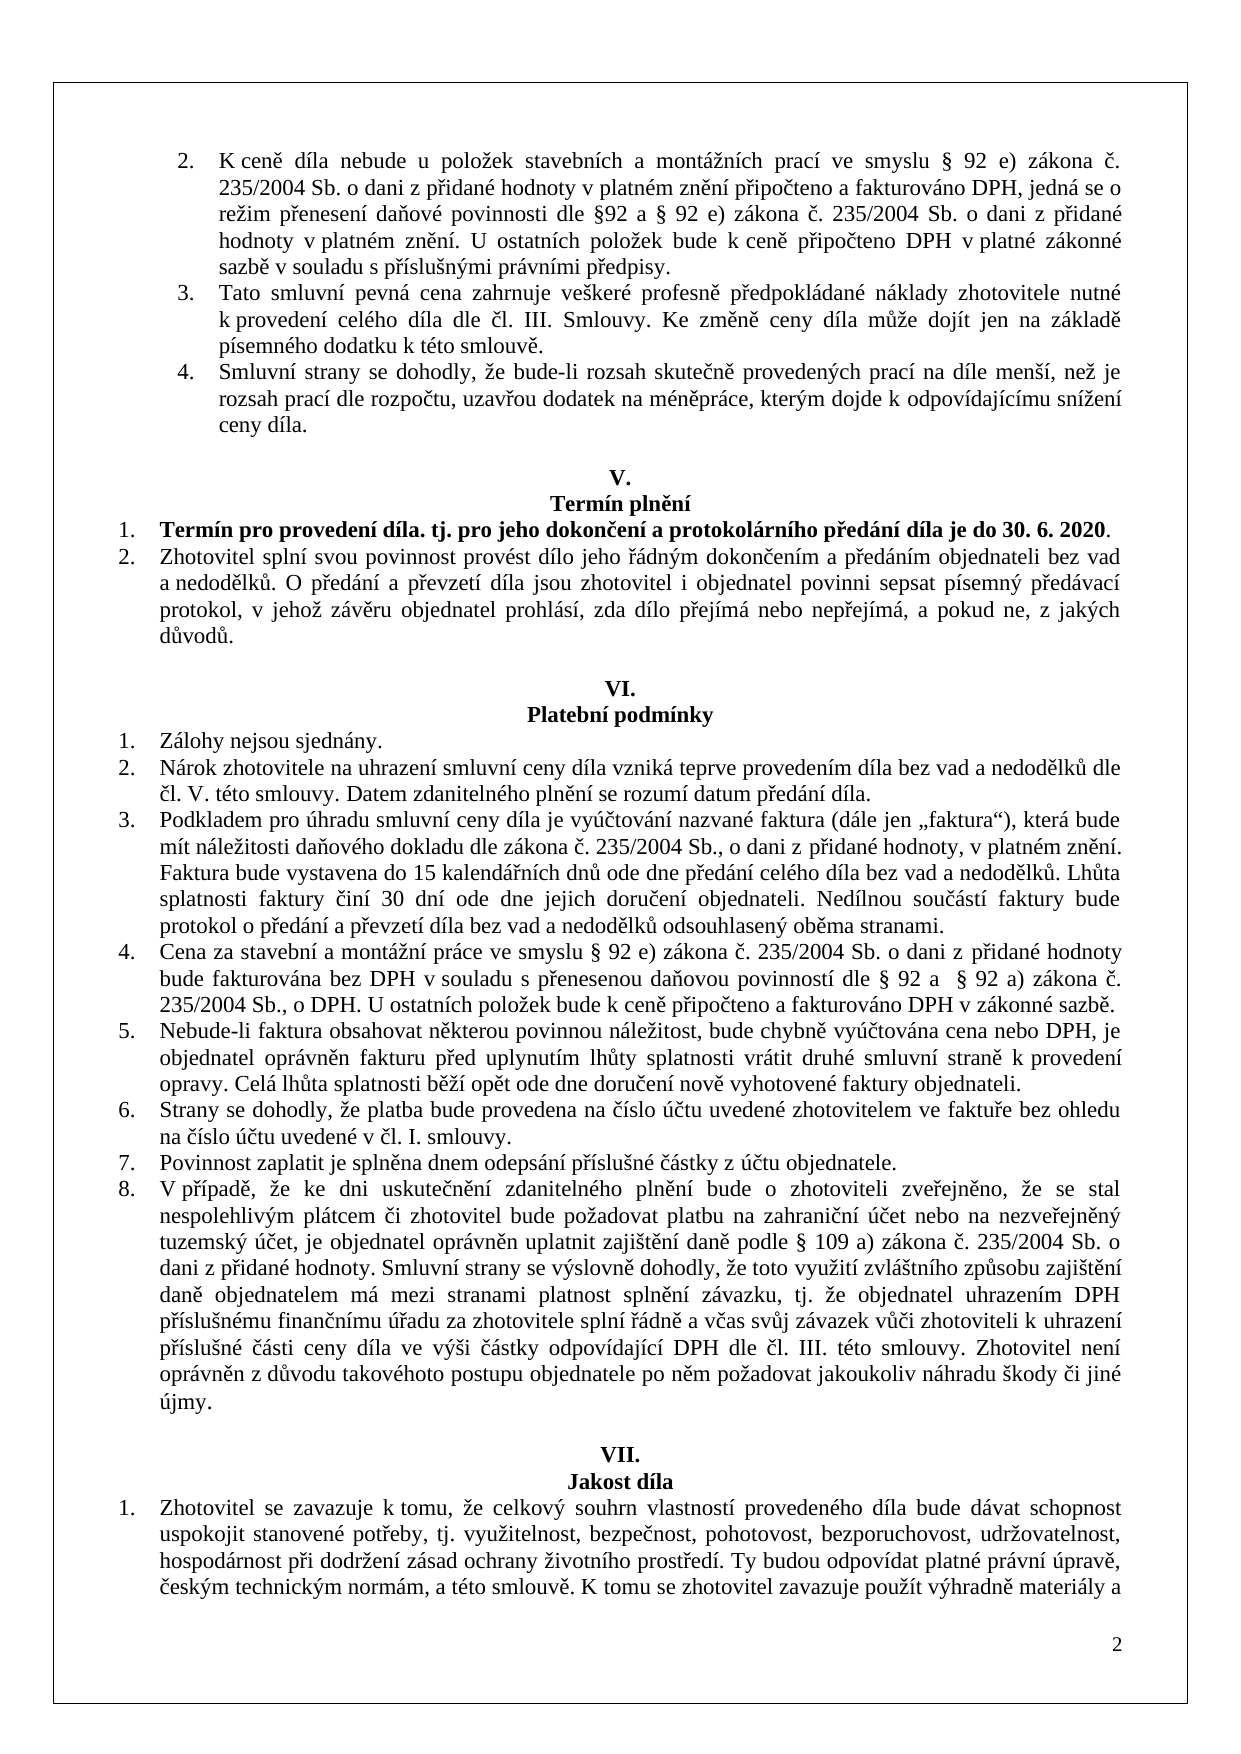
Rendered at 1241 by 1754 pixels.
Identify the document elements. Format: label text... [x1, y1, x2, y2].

list Zálohy nejsou sjednány. [118, 727, 1122, 754]
list K ceně díla nebude u položek stavebních a montážních prací ve smyslu § 92 e) zákona č. 235/2004 Sb. o dani z přidané hodnoty v platném znění připočteno a fakturováno DPH, jedná se o režim přenesení daňové povinnosti dle §92 a § 92 e) zákona č. 235/2004 Sb. o dani z přidané hodnoty v platném znění. U ostatních položek bude k ceně připočteno DPH v platné zákonné sazbě v souladu s příslušnými právními předpisy. [177, 148, 1122, 279]
list Nárok zhotovitele na uhrazení smluvní ceny díla vzniká teprve provedením díla bez vad a nedodělků dle čl. V. této smlouvy. Datem zdanitelného plnění se rozumí datum předání díla. [118, 754, 1122, 806]
list Povinnost zaplatit je splněna dnem odepsání příslušné částky z účtu objednatele. [118, 1149, 1122, 1175]
list Smluvní strany se dohodly, že bude-li rozsah skutečně provedených prací na díle menší, než je rozsah prací dle rozpočtu, uzavřou dodatek na méněpráce, kterým dojde k odpovídajícímu snížení ceny díla. [177, 358, 1122, 437]
subtitle V. [118, 464, 1122, 490]
list Zhotovitel splní svou povinnost provést dílo jeho řádným dokončením a předáním objednateli bez vad a nedodělků. O předání a převzetí díla jsou zhotovitel i objednatel povinni sepsat písemný předávací protokol, v jehož závěru objednatel prohlásí, zda dílo přejímá nebo nepřejímá, a pokud ne, z jakých důvodů. [118, 543, 1122, 648]
subtitle VI. [118, 675, 1122, 701]
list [118, 1494, 1122, 1599]
list Strany se dohodly, že platba bude provedena na číslo účtu uvedené zhotovitelem ve faktuře bez ohledu na číslo účtu uvedené v čl. I. smlouvy. [118, 1096, 1122, 1149]
subtitle Termín plnění [118, 490, 1122, 517]
list Nebude-li faktura obsahovat některou povinnou náležitost, bude chybně vyúčtována cena nebo DPH, je objednatel oprávněn fakturu před uplynutím lhůty splatnosti vrátit druhé smluvní straně k provedení opravy. Celá lhůta splatnosti běží opět ode dne doručení nově vyhotovené faktury objednateli. [118, 1017, 1122, 1096]
subtitle Platební podmínky [118, 701, 1122, 727]
list V případě, že ke dni uskutečnění zdanitelného plnění bude o zhotoviteli zveřejněno, že se stal nespolehlivým plátcem či zhotovitel bude požadovat platbu na zahraniční účet nebo na nezveřejněný tuzemský účet, je objednatel oprávněn uplatnit zajištění daně podle § 109 a) zákona č. 235/2004 Sb. o dani z přidané hodnoty. Smluvní strany se výslovně dohodly, že toto využití zvláštního způsobu zajištění daně objednatelem má mezi stranami platnost splnění závazku, tj. že objednatel uhrazením DPH příslušnému finančnímu úřadu za zhotovitele splní řádně a včas svůj závazek vůči zhotoviteli k uhrazení příslušné části ceny díla ve výši částky odpovídající DPH dle čl. III. této smlouvy. Zhotovitel není oprávněn z důvodu takovéhoto postupu objednatele po něm požadovat jakoukoliv náhradu škody či jiné újmy. [118, 1175, 1122, 1415]
list Cena za stavební a montážní práce ve smyslu § 92 e) zákona č. 235/2004 Sb. o dani z přidané hodnoty bude fakturována bez DPH v souladu s přenesenou daňovou povinností dle § 92 a § 92 a) zákona č. 235/2004 Sb., o DPH. U ostatních položek bude k ceně připočteno a fakturováno DPH v zákonné sazbě. [118, 938, 1122, 1017]
list Tato smluvní pevná cena zahrnuje veškeré profesně předpokládané náklady zhotovitele nutné k provedení celého díla dle čl. III. Smlouvy. Ke změně ceny díla může dojít jen na základě písemného dodatku k této smlouvě. [177, 279, 1122, 358]
text VII. [118, 1441, 1122, 1468]
list Termín pro provedení díla. tj. pro jeho dokončení a protokolárního předání díla je do 30. 6. 2020. [118, 517, 1122, 543]
text Jakost díla [118, 1468, 1122, 1494]
list Podkladem pro úhradu smluvní ceny díla je vyúčtování nazvané faktura (dále jen „faktura“), která bude mít náležitosti daňového dokladu dle zákona č. 235/2004 Sb., o dani z přidané hodnoty, v platném znění. Faktura bude vystavena do 15 kalendářních dnů ode dne předání celého díla bez vad a nedodělků. Lhůta splatnosti faktury činí 30 dní ode dne jejich doručení objednateli. Nedílnou součástí faktury bude protokol o předání a převzetí díla bez vad a nedodělků odsouhlasený oběma stranami. [118, 806, 1122, 938]
